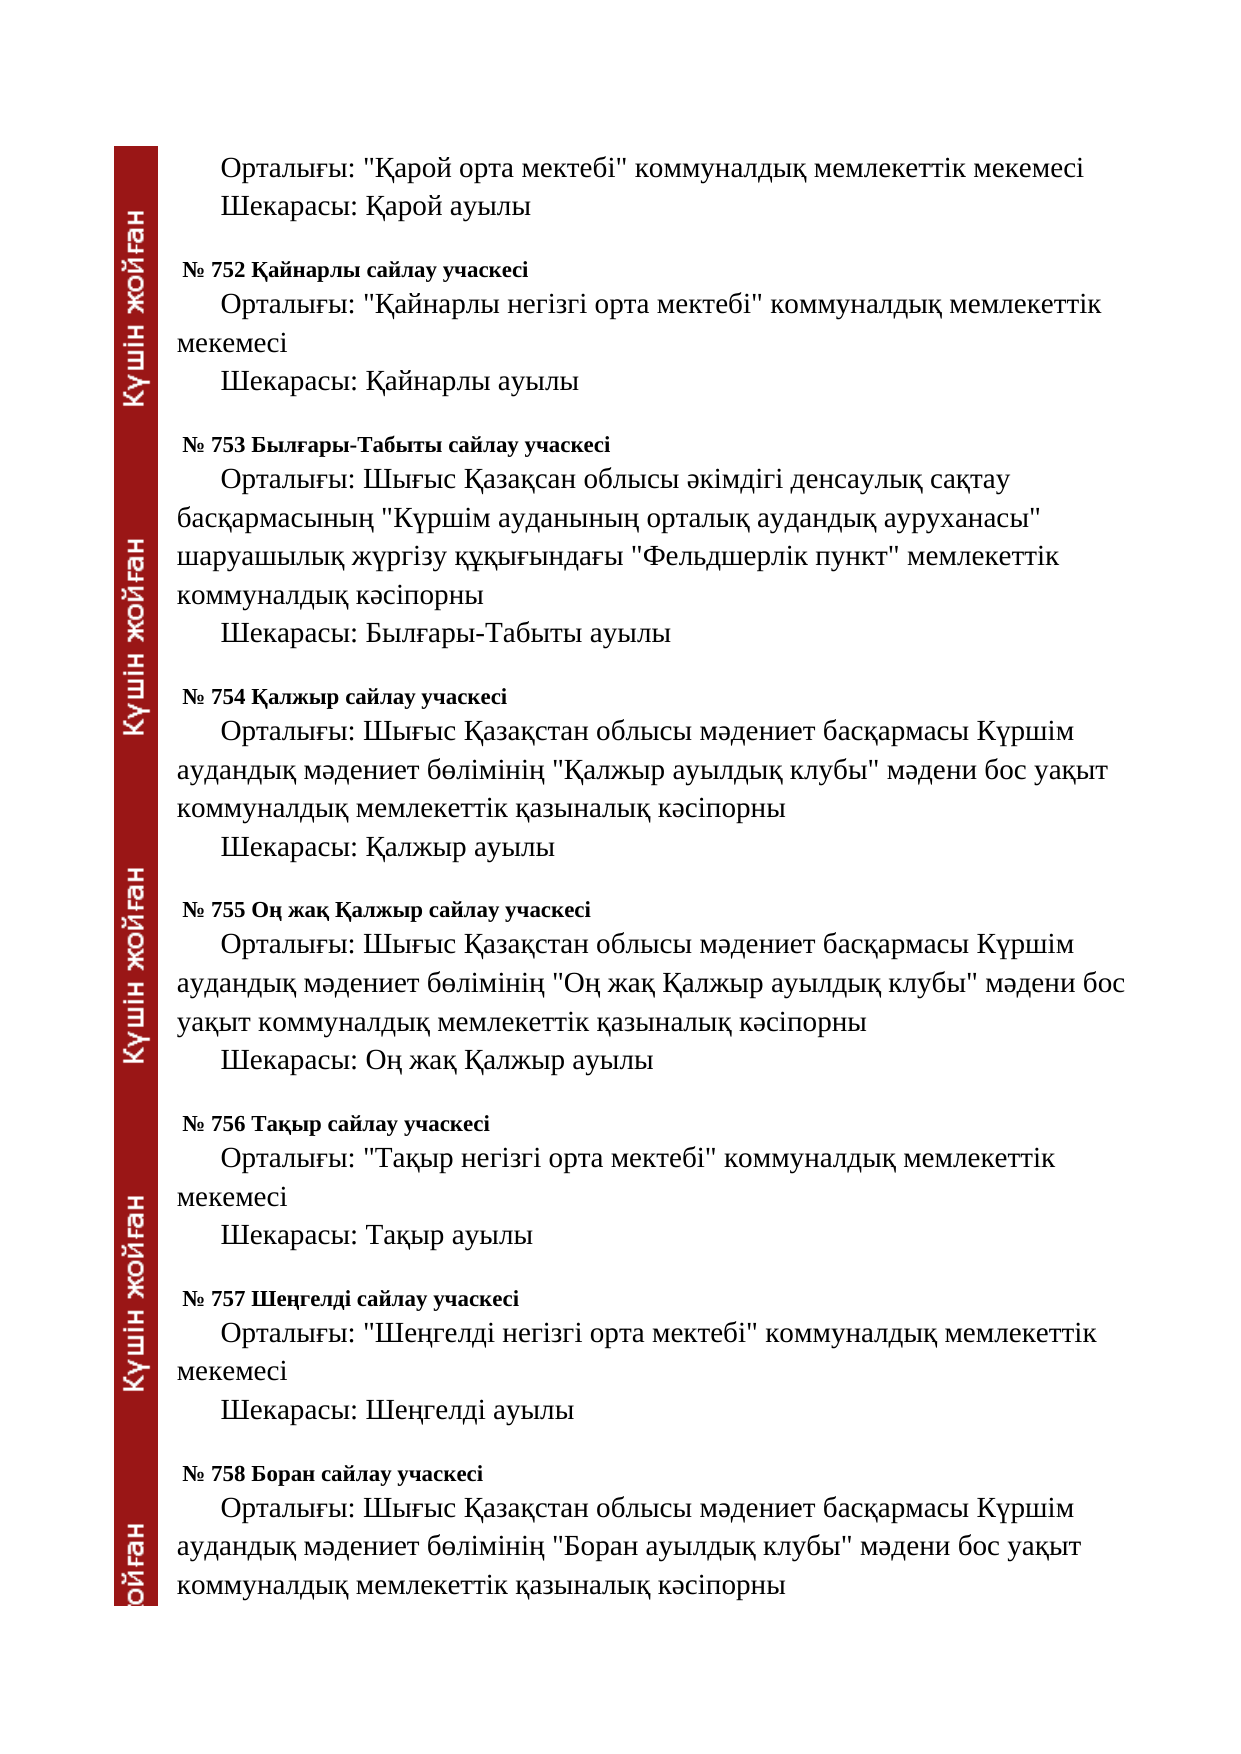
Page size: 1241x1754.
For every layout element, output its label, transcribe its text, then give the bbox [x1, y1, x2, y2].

text № 752 Қайнарлы сайлау учаскесі [112, 256, 1128, 282]
text Орталығы: Шығыс Қазақстан облысы мәдениет басқармасы Күршім аудандық мәдениет бөлімінің "Қалжыр ауылдық клубы" мәдени бос уақыт коммуналдық мемлекеттік қазыналық кәсіпорны Шекарасы: Қалжыр ауылы [112, 713, 1128, 893]
picture [114, 1106, 158, 1110]
text Орталығы: "Қарой орта мектебі" коммуналдық мемлекеттік мекемесі Шекарасы: Қарой ауылы [112, 150, 1128, 252]
picture [114, 1281, 158, 1285]
text № 756 Тақыр сайлау учаскесі [112, 1110, 1128, 1136]
text Орталығы: Шығыс Қазақстан облысы мәдениет басқармасы Күршім аудандық мәдениет бөлімінің "Оң жақ Қалжыр ауылдық клубы" мәдени бос уақыт коммуналдық мемлекеттік қазыналық кәсіпорны Шекарасы: Оң жақ Қалжыр ауылы [112, 927, 1128, 1106]
text № 757 Шеңгелді сайлау учаскесі [112, 1285, 1128, 1311]
picture [114, 1456, 158, 1460]
text Орталығы: Шығыс Қазақсан облысы әкімдігі денсаулық сақтау басқармасының "Күршім ауданының орталық аудандық ауруханасы" шаруашылық жүргізу құқығындағы "Фельдшерлік пункт" мемлекеттік коммуналдық кәсіпорны Шекарасы: Былғары-Табыты ауылы [112, 461, 1128, 679]
picture [114, 252, 158, 256]
text № 754 Қалжыр сайлау учаскесі [112, 683, 1128, 709]
picture [114, 1486, 158, 1490]
text Орталығы: "Тақыр негізгі орта мектебі" коммуналдық мемлекеттік мекемесі Шекарасы: Тақыр ауылы [112, 1140, 1128, 1281]
text № 758 Боран сайлау учаскесі [112, 1460, 1128, 1486]
picture [114, 709, 158, 713]
picture [114, 427, 158, 431]
text Орталығы: "Қайнарлы негізгі орта мектебі" коммуналдық мемлекеттік мекемесі Шекарасы: Қайнарлы ауылы [112, 286, 1128, 427]
picture [114, 146, 158, 150]
picture [114, 1136, 158, 1140]
picture [114, 457, 158, 461]
text Орталығы: "Шеңгелді негізгі орта мектебі" коммуналдық мемлекеттік мекемесі Шекарасы: Шеңгелді ауылы [112, 1315, 1128, 1456]
picture [114, 282, 158, 286]
picture [114, 679, 158, 683]
picture [114, 1311, 158, 1315]
picture [114, 923, 158, 927]
text № 755 Оң жақ Қалжыр сайлау учаскесі [112, 896, 1128, 923]
text № 753 Былғары-Табыты сайлау учаскесі [112, 431, 1128, 457]
picture [114, 1601, 158, 1606]
